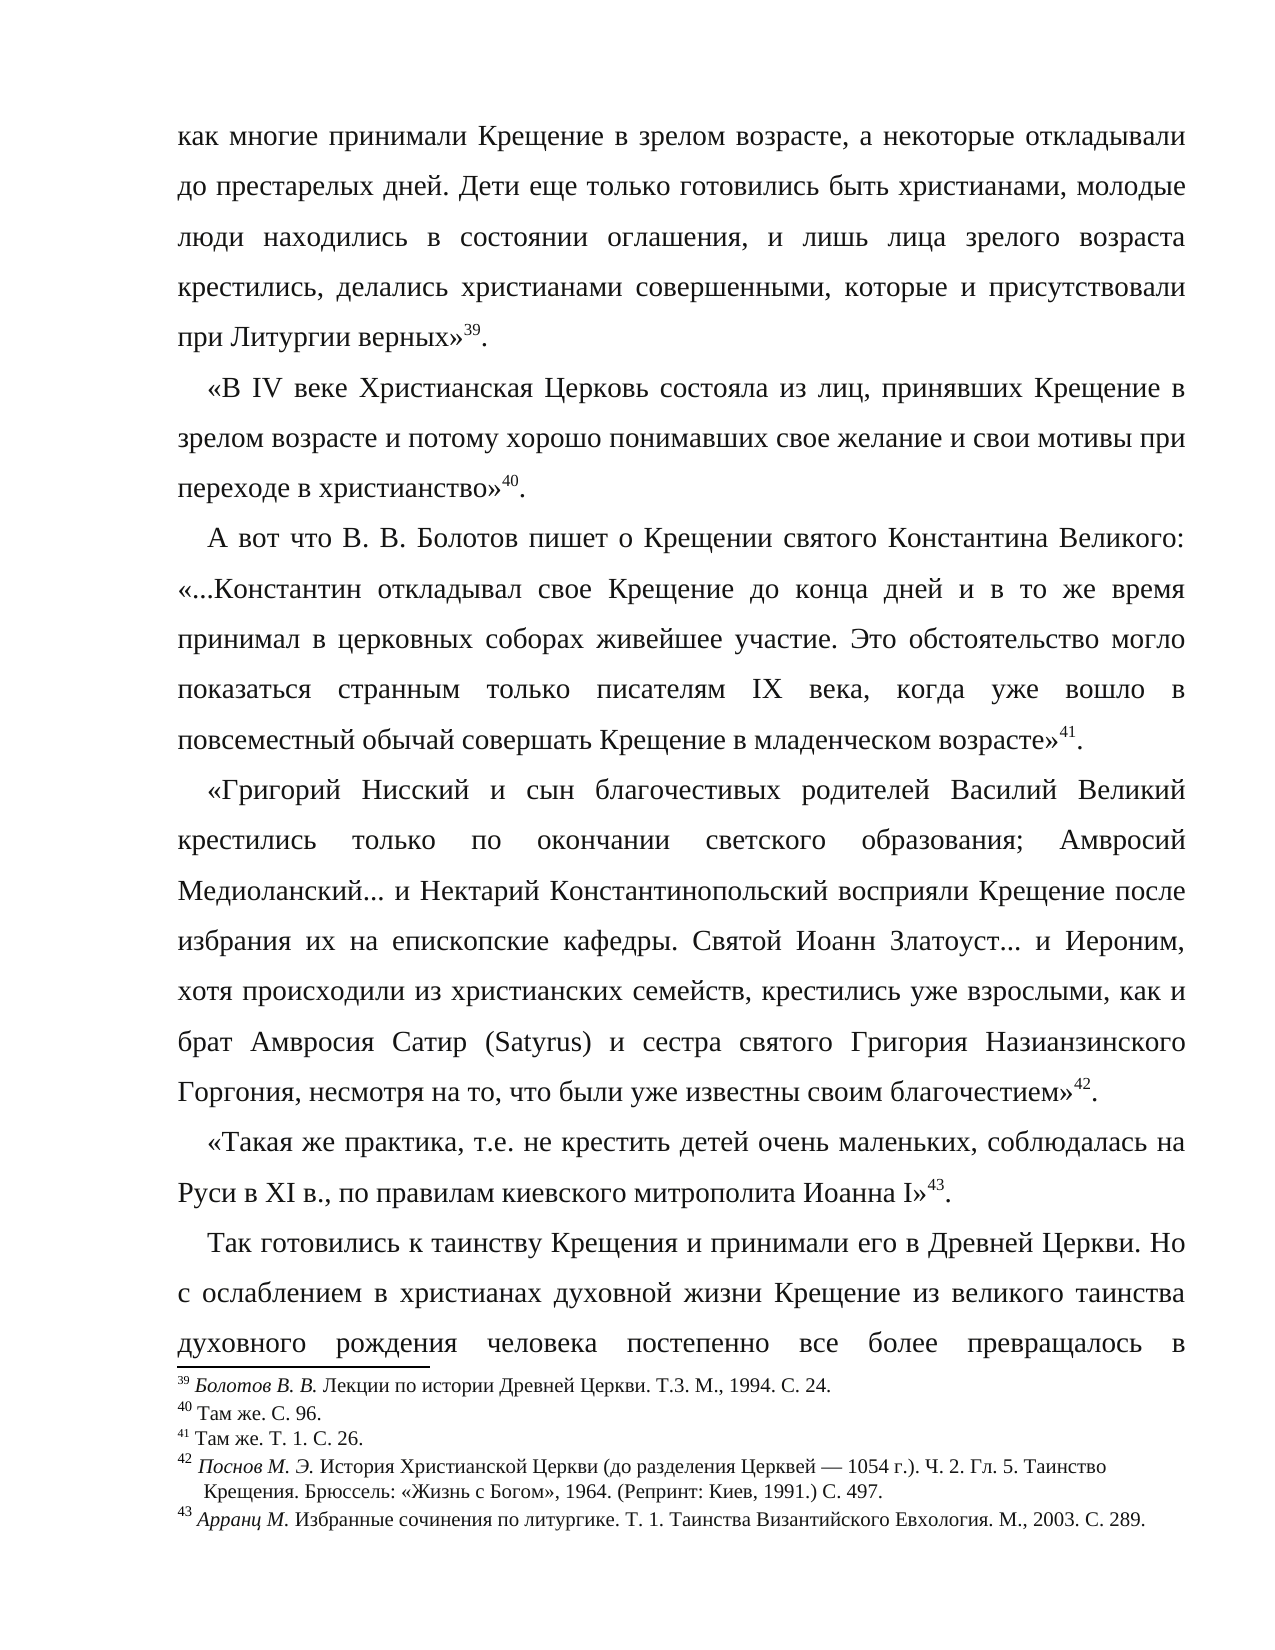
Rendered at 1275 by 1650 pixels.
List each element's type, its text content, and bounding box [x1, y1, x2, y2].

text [177, 1225, 1186, 1359]
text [177, 118, 1186, 353]
text А вот что В. В. Болотов пишет о Крещении святого Константина Великого: «...Константин откладывал свое Крещение до конца дней и в то же время принимал в церковных соборах живейшее участие. Это обстоятельство могло показаться странным только писателям IX века, когда уже вошло в повсеместный обычай совершать Крещение в младенческом возрасте». [177, 521, 1186, 755]
text «В IV веке Христианская Церковь состояла из лиц, принявших Крещение в зрелом возрасте и потому хорошо понимавших свое желание и свои мотивы при переходе в христианство». [177, 370, 1186, 504]
text «Григорий Нисский и сын благочестивых родителей Василий Великий крестились только по окончании светского образования; Амвросий Медиоланский... и Нектарий Константинопольский восприяли Крещение после избрания их на епископские кафедры. Святой Иоанн Златоуст... и Иероним, хотя происходили из христианских семейств, крестились уже взрослыми, как и брат Амвросия Сатир (Satyrus) и сестра святого Григория Назианзинского Горгония, несмотря на то, что были уже известны своим благочестием». [177, 772, 1186, 1108]
text «Такая же практика, т.е. не крестить детей очень маленьких, соблюдалась на Руси в XI в., по правилам киевского митрополита Иоанна I». [177, 1124, 1186, 1208]
